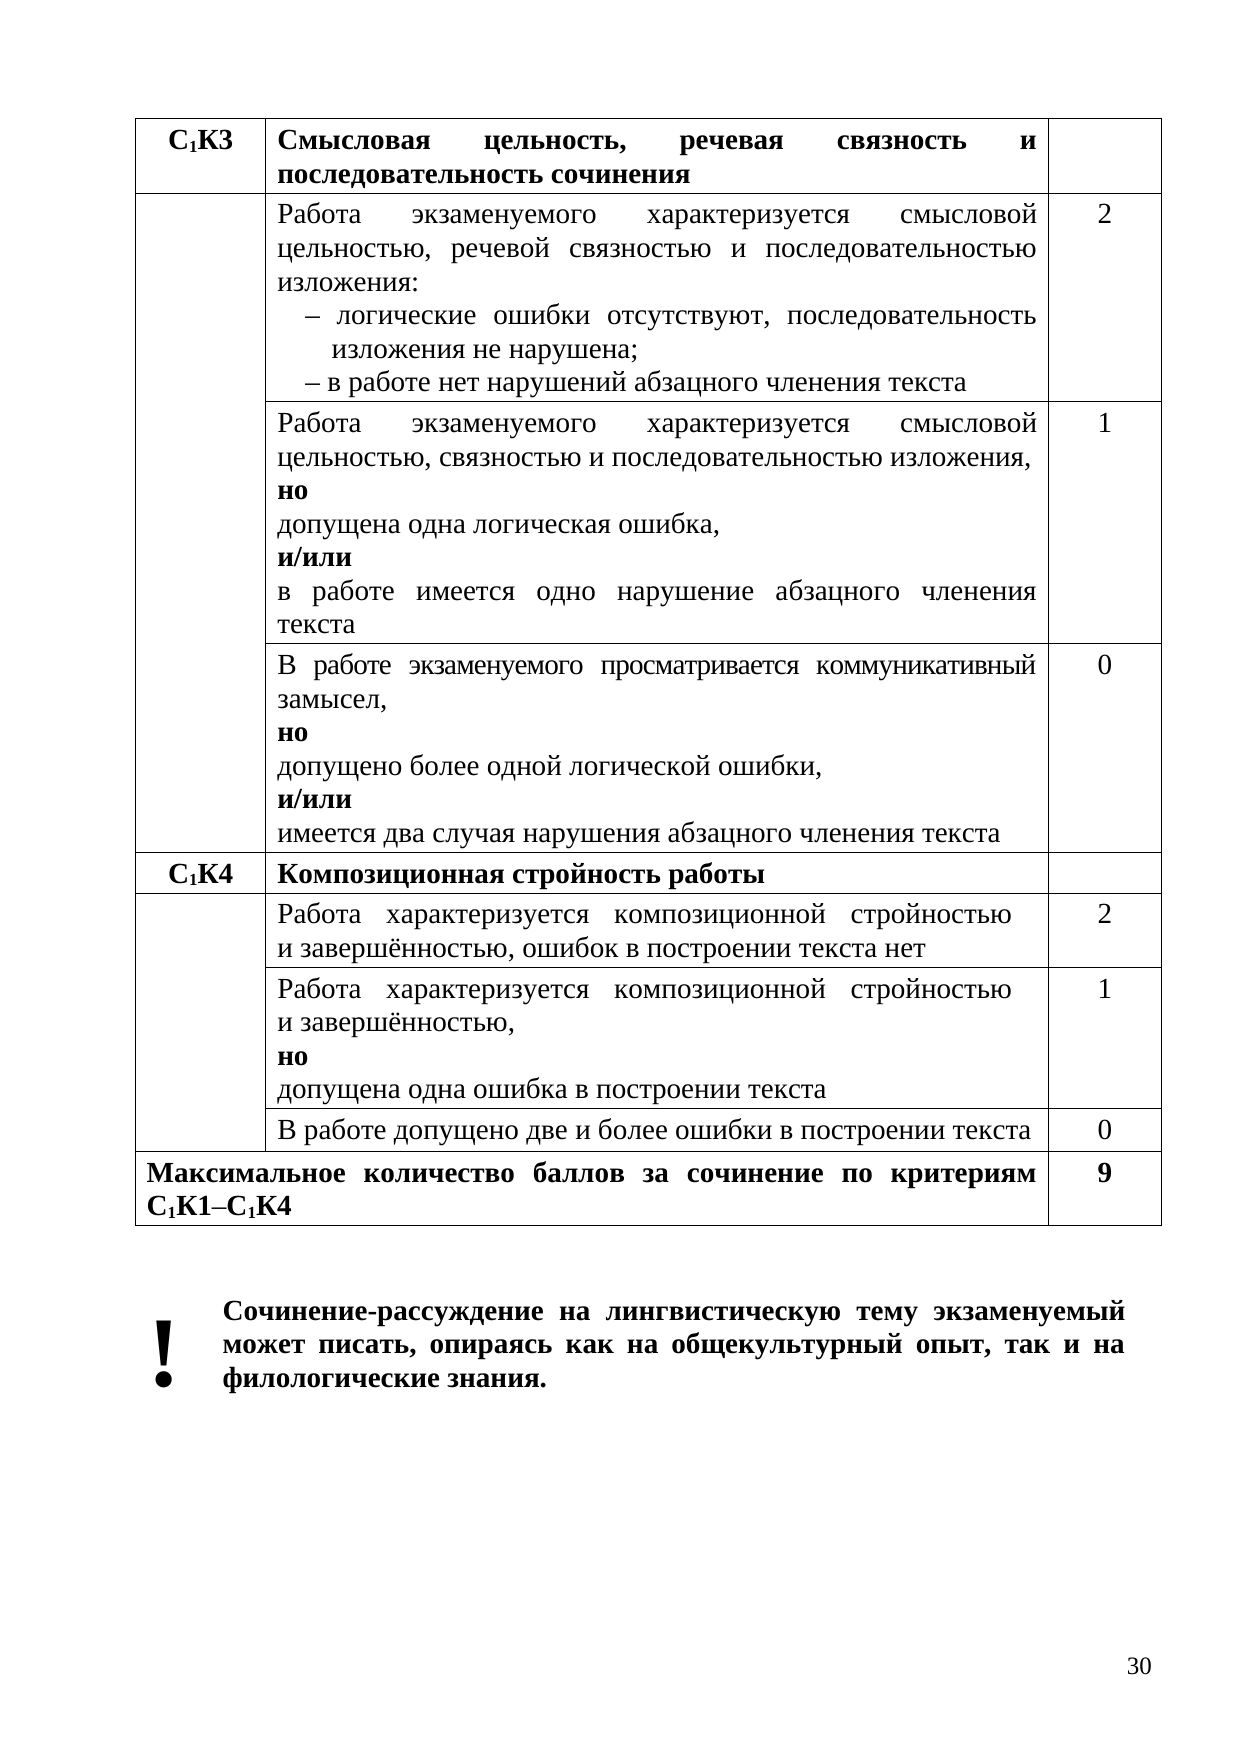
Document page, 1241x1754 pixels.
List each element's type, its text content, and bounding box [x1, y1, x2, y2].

table_cell С1К4 [136, 853, 265, 892]
table_cell 9 [1049, 1152, 1161, 1225]
table_cell Работа экзаменуемого характеризуется смысловой цельностью, речевой связностью и последовательностью изложения: – логические ошибки отсутствуют, последовательность изложения не нарушена; – в работе нет нарушений абзацного членения текста [266, 194, 1048, 401]
table_cell Работа экзаменуемого характеризуется смысловой цельностью, связностью и последовательностью изложения, но допущена одна логическая ошибка, и/или в работе имеется одно нарушение абзацного членения текста [266, 402, 1048, 643]
table_cell В работе экзаменуемого просматривается коммуникативный замысел, но допущено более одной логической ошибки, и/или имеется два случая нарушения абзацного членения текста [266, 644, 1048, 852]
table_header Сочинение-рассуждение на лингвистическую тему экзаменуемый может писать, опираясь как на общекультурный опыт, так и на филологические знания. [211, 1293, 1137, 1408]
table_cell Композиционная стройность работы [266, 853, 1048, 892]
table_cell 1 [1049, 968, 1161, 1108]
table_cell 2 [1049, 194, 1161, 401]
table_cell 1 [1049, 402, 1161, 643]
table_cell [1049, 119, 1161, 192]
table_cell Работа характеризуется композиционной стройностью и завершённостью, ошибок в построении текста нет [266, 894, 1048, 967]
table_cell Максимальное количество баллов за сочинение по критериям С1К1–С1К4 [136, 1152, 1048, 1225]
table_cell [136, 894, 265, 1151]
table_cell [136, 194, 265, 852]
table_cell С1К3 [136, 119, 265, 192]
table_cell В работе допущено две и более ошибки в построении текста [266, 1109, 1048, 1151]
table_cell [1049, 853, 1161, 892]
table_cell 0 [1049, 1109, 1161, 1151]
table_cell 2 [1049, 894, 1161, 967]
table_cell Смысловая цельность, речевая связность и последовательность сочинения [266, 119, 1048, 192]
table_cell Работа характеризуется композиционной стройностью и завершённостью, но допущена одна ошибка в построении текста [266, 968, 1048, 1108]
table_cell 0 [1049, 644, 1161, 852]
table_header ! [136, 1293, 211, 1408]
